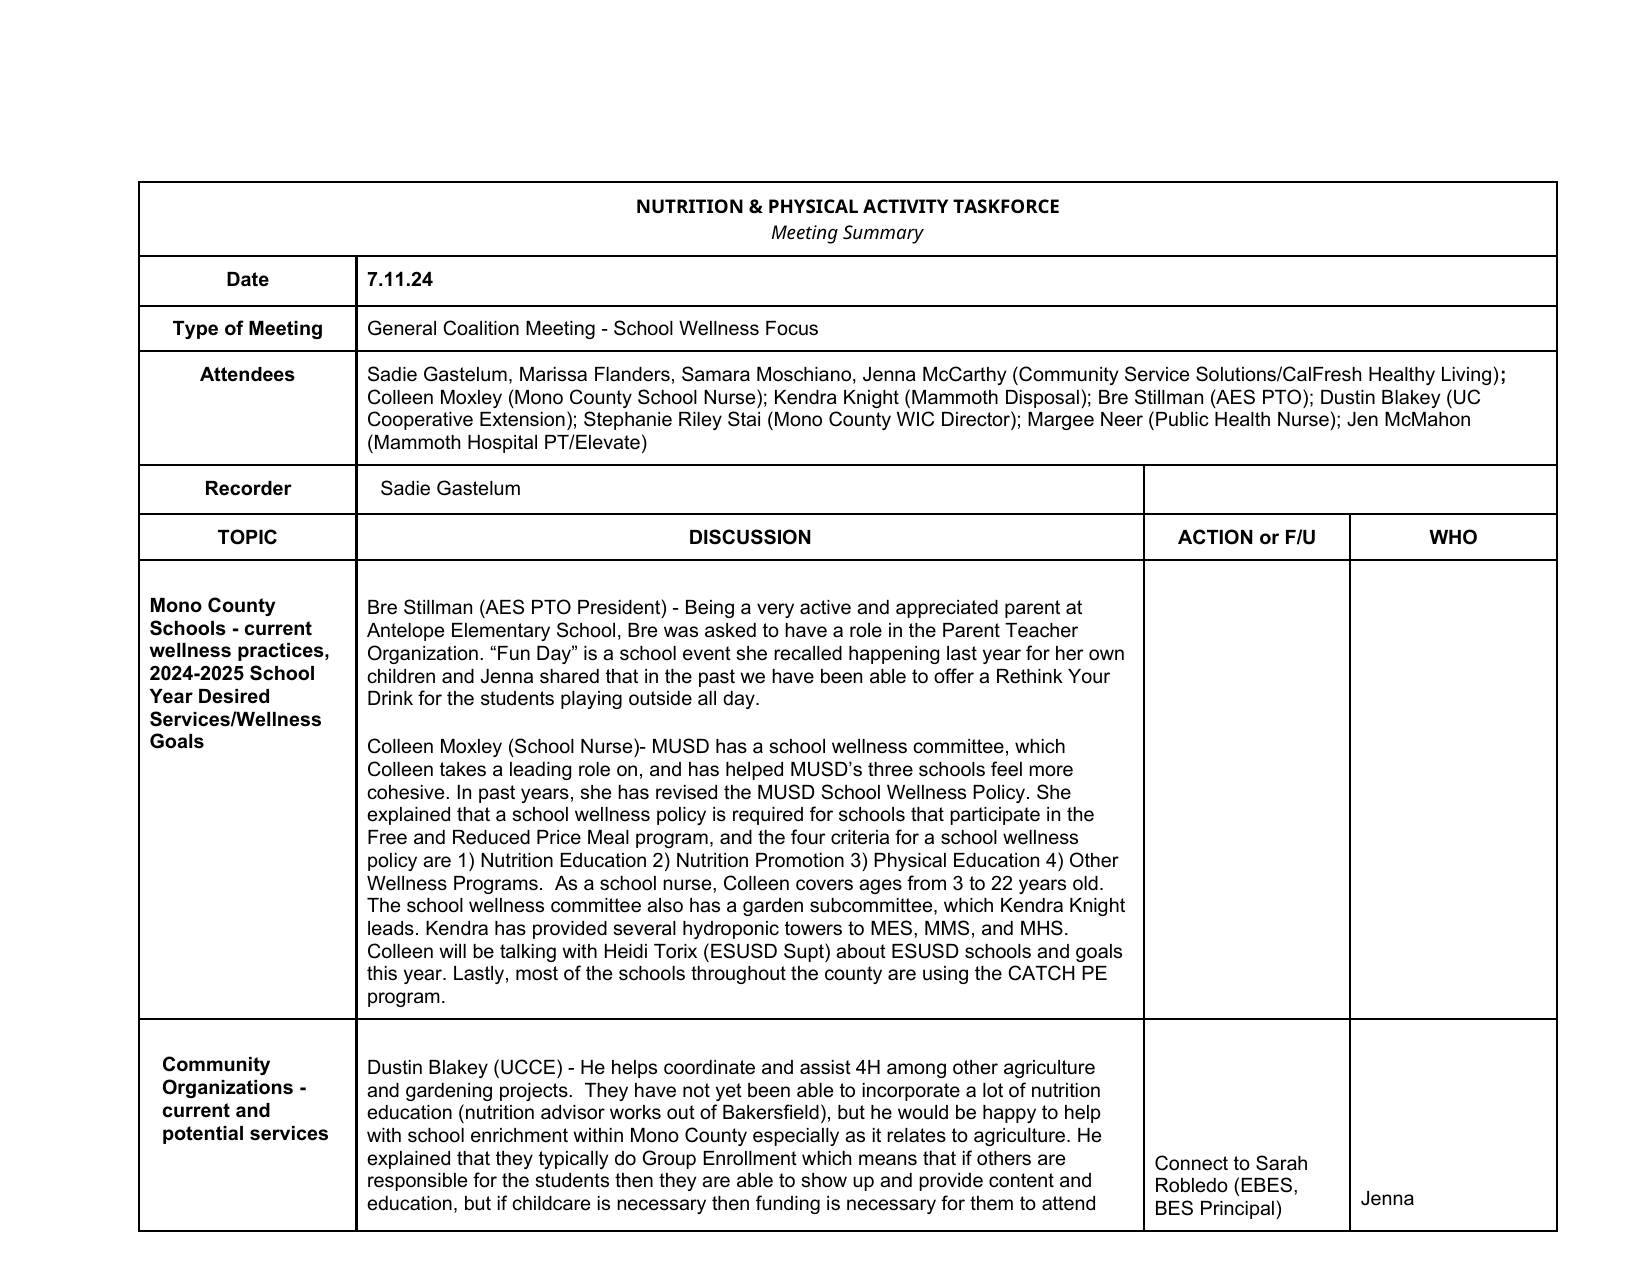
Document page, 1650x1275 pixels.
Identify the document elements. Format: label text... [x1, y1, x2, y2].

table_cell WHO [1351, 515, 1556, 559]
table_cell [1145, 1020, 1349, 1230]
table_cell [358, 1020, 1143, 1230]
table_cell TOPIC [140, 515, 355, 559]
table_header NUTRITION & PHYSICAL ACTIVITY TASKFORCE Meeting Summary [140, 183, 1556, 255]
table_cell Mono County Schools - current wellness practices, 2024-2025 School Year Desired Services/Wellness Goals [140, 561, 355, 1018]
table_cell Sadie Gastelum, Marissa Flanders, Samara Moschiano, Jenna McCarthy (Community Service Solutions/CalFresh Healthy Living); Colleen Moxley (Mono County School Nurse); Kendra Knight (Mammoth Disposal); Bre Stillman (AES PTO); Dustin Blakey (UC Cooperative Extension); Stephanie Riley Stai (Mono County WIC Director); Margee Neer (Public Health Nurse); Jen McMahon (Mammoth Hospital PT/Elevate) [358, 352, 1556, 464]
table_cell [1145, 561, 1349, 1018]
table_cell [1145, 466, 1556, 513]
table_cell General Coalition Meeting - School Wellness Focus [358, 307, 1556, 350]
table_cell Recorder [140, 466, 355, 513]
table_cell Sadie Gastelum [358, 466, 1143, 513]
table_cell 7.11.24 [358, 257, 1556, 305]
table_cell Bre Stillman (AES PTO President) - Being a very active and appreciated parent at Antelope Elementary School, Bre was asked to have a role in the Parent Teacher Organization. “Fun Day” is a school event she recalled happening last year for her own children and Jenna shared that in the past we have been able to offer a Rethink Your Drink for the students playing outside all day. Colleen Moxley (School Nurse)- MUSD has a school wellness committee, which Colleen takes a leading role on, and has helped MUSD’s three schools feel more cohesive. In past years, she has revised the MUSD School Wellness Policy. She explained that a school wellness policy is required for schools that participate in the Free and Reduced Price Meal program, and the four criteria for a school wellness policy are 1) Nutrition Education 2) Nutrition Promotion 3) Physical Education 4) Other Wellness Programs. As a school nurse, Colleen covers ages from 3 to 22 years old. The school wellness committee also has a garden subcommittee, which Kendra Knight leads. Kendra has provided several hydroponic towers to MES, MMS, and MHS. Colleen will be talking with Heidi Torix (ESUSD Supt) about ESUSD schools and goals this year. Lastly, most of the schools throughout the county are using the CATCH PE program. [358, 561, 1143, 1018]
table_cell DISCUSSION [358, 515, 1143, 559]
table_cell Type of Meeting [140, 307, 355, 350]
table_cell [140, 1020, 355, 1230]
table_cell Jenna [1351, 1020, 1556, 1230]
table_cell Date [140, 257, 355, 305]
table_cell Attendees [140, 352, 355, 464]
table_cell ACTION or F/U [1145, 515, 1349, 559]
table_cell [1351, 561, 1556, 1018]
